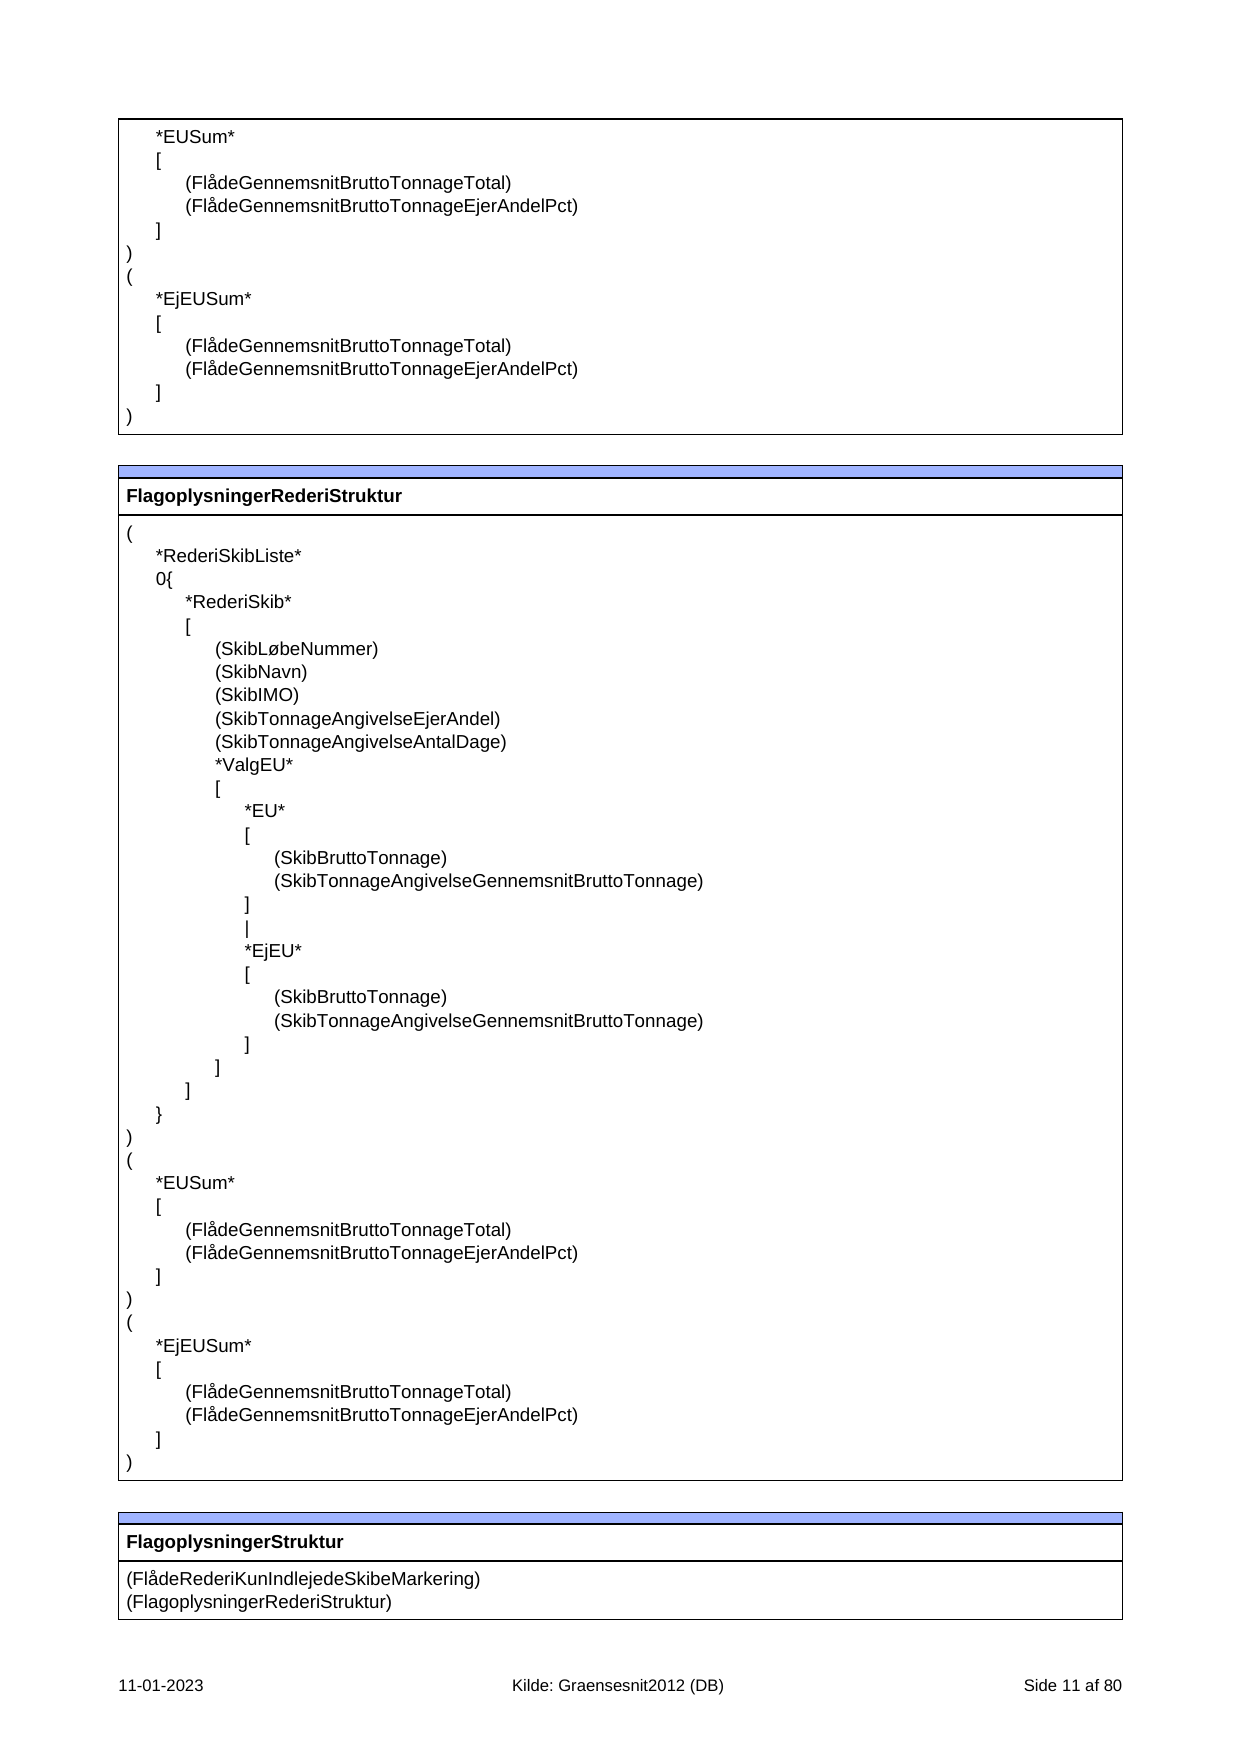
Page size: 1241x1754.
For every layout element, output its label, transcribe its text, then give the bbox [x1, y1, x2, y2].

table_cell ( *RederiSkibListe* 0{ *RederiSkib* [ (SkibLøbeNummer) (SkibNavn) (SkibIMO) (SkibTonnageAngivelseEjerAndel) (SkibTonnageAngivelseAntalDage) *ValgEU* [ *EU* [ (SkibBruttoTonnage) (SkibTonnageAngivelseGennemsnitBruttoTonnage) ] | *EjEU* [ (SkibBruttoTonnage) (SkibTonnageAngivelseGennemsnitBruttoTonnage) ] ] ] } ) ( *EUSum* [ (FlådeGennemsnitBruttoTonnageTotal) (FlådeGennemsnitBruttoTonnageEjerAndelPct) ] ) ( *EjEUSum* [ (FlådeGennemsnitBruttoTonnageTotal) (FlådeGennemsnitBruttoTonnageEjerAndelPct) ] ) [119, 516, 1122, 1480]
table_header [119, 466, 1122, 477]
table_cell FlagoplysningerStruktur [119, 1525, 1122, 1560]
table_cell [119, 1562, 1122, 1619]
table_header [119, 1513, 1122, 1523]
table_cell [119, 120, 1122, 434]
table_cell FlagoplysningerRederiStruktur [119, 479, 1122, 514]
